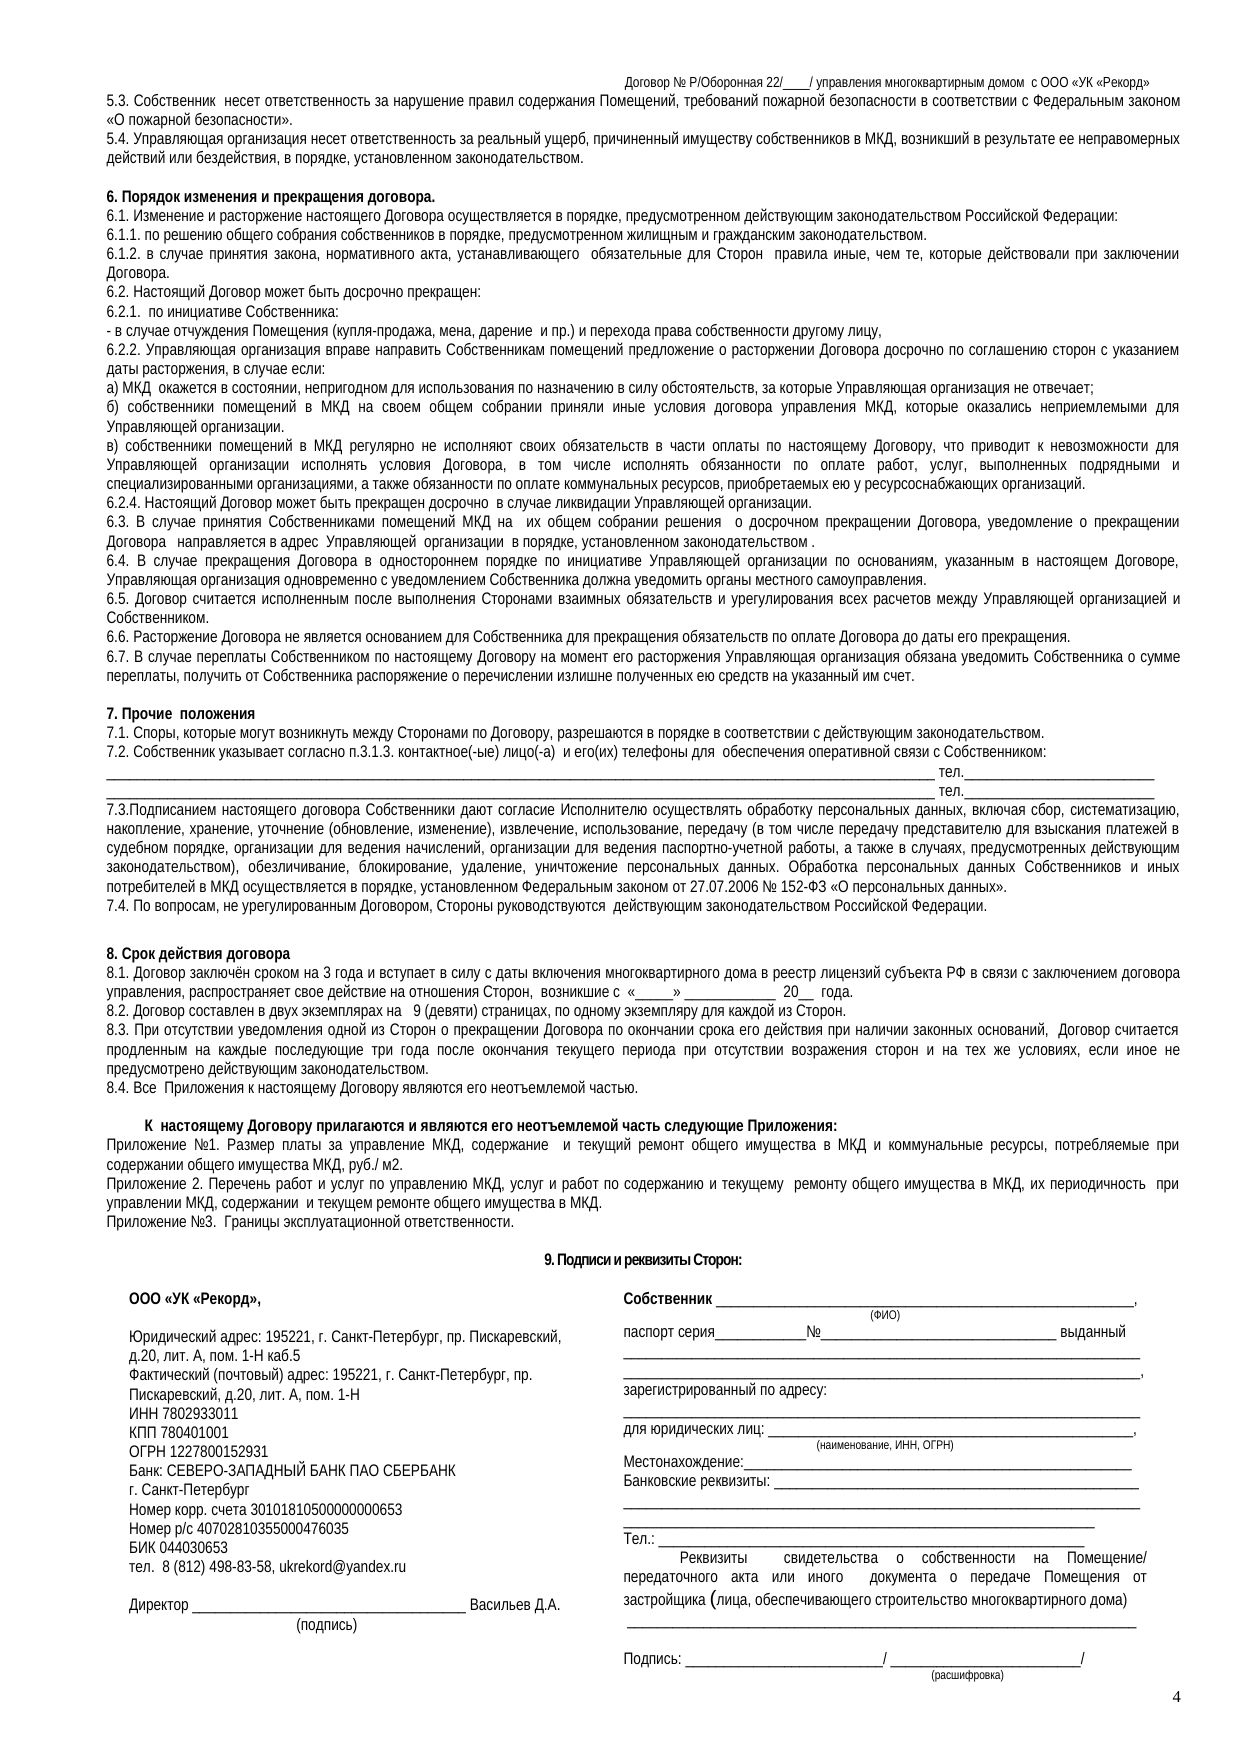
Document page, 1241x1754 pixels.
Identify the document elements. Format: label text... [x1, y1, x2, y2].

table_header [612, 1289, 1158, 1687]
text 6.5. Договор считается исполненным после выполнения Сторонами взаимных обязательств и урегулирования всех расчетов между Управляющей организацией и Собственником. [106, 589, 1181, 627]
text _____________________________________________________________________________________________________________ тел._________________________ [106, 781, 1181, 800]
text 8.4. Все Приложения к настоящему Договору являются его неотъемлемой частью. [106, 1078, 1181, 1097]
text 7.4. По вопросам, не урегулированным Договором, Стороны руководствуются действующим законодательством Российской Федерации. [106, 896, 1181, 915]
text 6.2. Настоящий Договор может быть досрочно прекращен: [106, 282, 1181, 301]
text 6.2.2. Управляющая организация вправе направить Собственникам помещений предложение о расторжении Договора досрочно по соглашению сторон с указанием даты расторжения, в случае если: [106, 340, 1181, 378]
text 6.1. Изменение и расторжение настоящего Договора осуществляется в порядке, предусмотренном действующим законодательством Российской Федерации: [106, 206, 1181, 225]
text 6.1.1. по решению общего собрания собственников в порядке, предусмотренном жилищным и гражданским законодательством. [106, 225, 1181, 244]
text а) МКД окажется в состоянии, непригодном для использования по назначению в силу обстоятельств, за которые Управляющая организация не отвечает; [106, 378, 1181, 397]
text _____________________________________________________________________________________________________________ тел._________________________ [106, 761, 1181, 781]
text К настоящему Договору прилагаются и являются его неотъемлемой часть следующие Приложения: [106, 1116, 1181, 1135]
table_header [106, 1289, 612, 1687]
text 6.2.1. по инициативе Собственника: [106, 301, 1181, 321]
text 6.7. В случае переплаты Собственником по настоящему Договору на момент его расторжения Управляющая организация обязана уведомить Собственника о сумме переплаты, получить от Собственника распоряжение о перечислении излишне полученных ею средств на указанный им счет. [106, 646, 1181, 685]
text 8. Срок действия договора [106, 943, 1181, 963]
text 6.4. В случае прекращения Договора в одностороннем порядке по инициативе Управляющей организации по основаниям, указанным в настоящем Договоре, Управляющая организация одновременно с уведомлением Собственника должна уведомить органы местного самоуправления. [106, 551, 1181, 589]
text 8.1. Договор заключён сроком на 3 года и вступает в силу с даты включения многоквартирного дома в реестр лицензий субъекта РФ в связи с заключением договора управления, распространяет свое действие на отношения Сторон, возникшие с «_____» ____________ 20__ года. [106, 963, 1181, 1001]
text 9. Подписи и реквизиты Сторон: [106, 1250, 1181, 1269]
text 7.1. Споры, которые могут возникнуть между Сторонами по Договору, разрешаются в порядке в соответствии с действующим законодательством. [106, 723, 1181, 742]
text 6.6. Расторжение Договора не является основанием для Собственника для прекращения обязательств по оплате Договора до даты его прекращения. [106, 627, 1181, 646]
text 7. Прочие положения [106, 704, 1181, 723]
text б) собственники помещений в МКД на своем общем собрании приняли иные условия договора управления МКД, которые оказались неприемлемыми для Управляющей организации. [106, 397, 1181, 436]
text 6.3. В случае принятия Собственниками помещений МКД на их общем собрании решения о досрочном прекращении Договора, уведомление о прекращении Договора направляется в адрес Управляющей организации в порядке, установленном законодательством . [106, 512, 1181, 551]
text - в случае отчуждения Помещения (купля-продажа, мена, дарение и пр.) и перехода права собственности другому лицу, [106, 321, 1181, 340]
text 7.2. Собственник указывает согласно п.3.1.3. контактное(-ые) лицо(-а) и его(их) телефоны для обеспечения оперативной связи с Собственником: [106, 742, 1181, 761]
text 5.3. Собственник несет ответственность за нарушение правил содержания Помещений, требований пожарной безопасности в соответствии с Федеральным законом «О пожарной безопасности». [106, 91, 1181, 129]
text Приложение №1. Размер платы за управление МКД, содержание и текущий ремонт общего имущества в МКД и коммунальные ресурсы, потребляемые при содержании общего имущества МКД, руб./ м2. [106, 1135, 1181, 1173]
text 8.2. Договор составлен в двух экземплярах на 9 (девяти) страницах, по одному экземпляру для каждой из Сторон. [106, 1001, 1181, 1020]
text 8.3. При отсутствии уведомления одной из Сторон о прекращении Договора по окончании срока его действия при наличии законных оснований, Договор считается продленным на каждые последующие три года после окончания текущего периода при отсутствии возражения сторон и на тех же условиях, если иное не предусмотрено действующим законодательством. [106, 1020, 1181, 1078]
text 5.4. Управляющая организация несет ответственность за реальный ущерб, причиненный имуществу собственников в МКД, возникший в результате ее неправомерных действий или бездействия, в порядке, установленном законодательством. [106, 129, 1181, 167]
text 7.3.Подписанием настоящего договора Собственники дают согласие Исполнителю осуществлять обработку персональных данных, включая сбор, систематизацию, накопление, хранение, уточнение (обновление, изменение), извлечение, использование, передачу (в том числе передачу представителю для взыскания платежей в судебном порядке, организации для ведения начислений, организации для ведения паспортно-учетной работы, а также в случаях, предусмотренных действующим законодательством), обезличивание, блокирование, удаление, уничтожение персональных данных. Обработка персональных данных Собственников и иных потребителей в МКД осуществляется в порядке, установленном Федеральным законом от 27.07.2006 № 152-ФЗ «О персональных данных». [106, 800, 1181, 896]
text 6.1.2. в случае принятия закона, нормативного акта, устанавливающего обязательные для Сторон правила иные, чем те, которые действовали при заключении Договора. [106, 244, 1181, 282]
text Приложение 2. Перечень работ и услуг по управлению МКД, услуг и работ по содержанию и текущему ремонту общего имущества в МКД, их периодичность при управлении МКД, содержании и текущем ремонте общего имущества в МКД. [106, 1173, 1181, 1212]
text 6. Порядок изменения и прекращения договора. [106, 186, 1181, 206]
text 6.2.4. Настоящий Договор может быть прекращен досрочно в случае ликвидации Управляющей организации. [106, 493, 1181, 512]
text Приложение №3. Границы эксплуатационной ответственности. [106, 1212, 1181, 1231]
text в) собственники помещений в МКД регулярно не исполняют своих обязательств в части оплаты по настоящему Договору, что приводит к невозможности для Управляющей организации исполнять условия Договора, в том числе исполнять обязанности по оплате работ, услуг, выполненных подрядными и специализированными организациями, а также обязанности по оплате коммунальных ресурсов, приобретаемых ею у ресурсоснабжающих организаций. [106, 436, 1181, 493]
